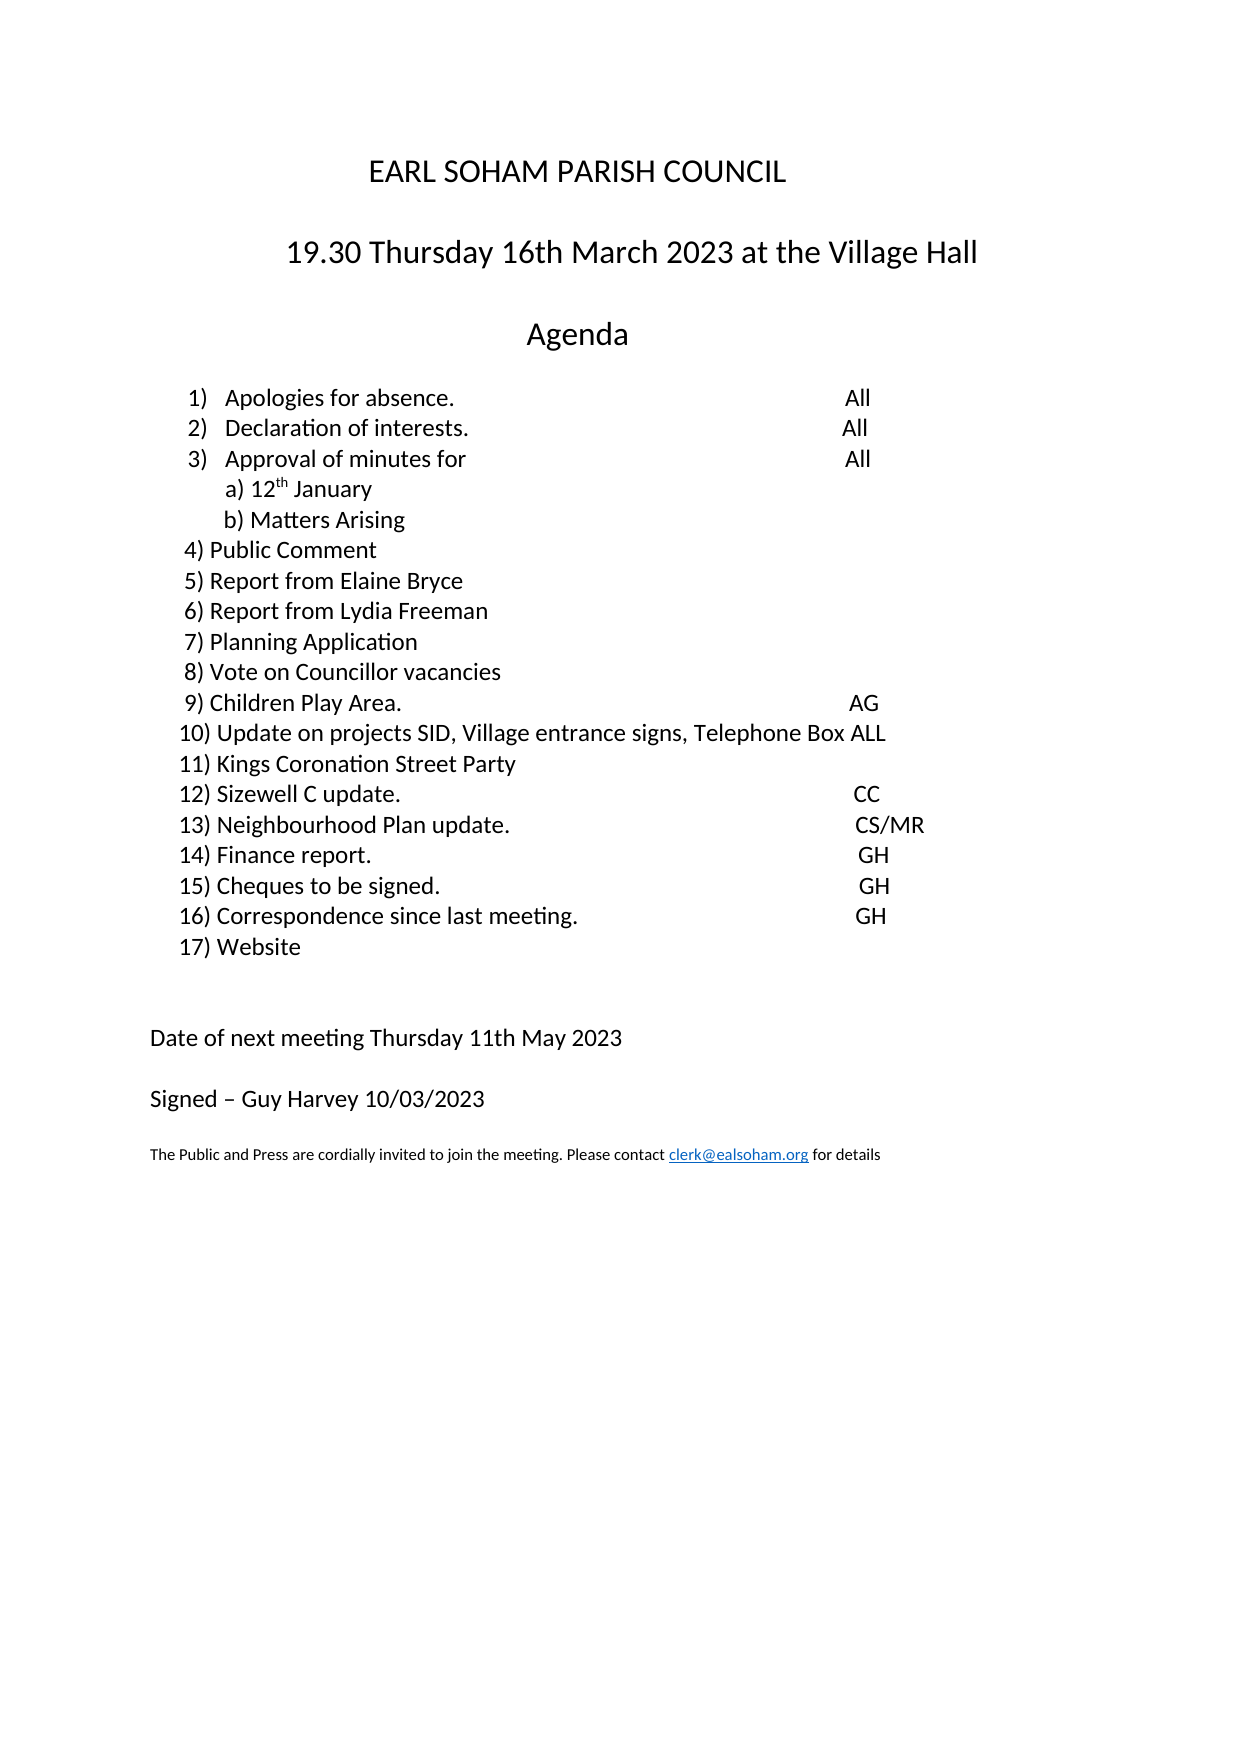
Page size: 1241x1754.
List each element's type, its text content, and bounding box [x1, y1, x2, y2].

text Signed – Guy Harvey 10/03/2023 [150, 1084, 1090, 1114]
list Declaration of interests. All [187, 412, 1090, 443]
text 14) Finance report. GH [150, 839, 1090, 870]
text Date of next meeting Thursday 11th May 2023 [150, 1023, 1090, 1053]
text EARL SOHAM PARISH COUNCIL [150, 150, 1090, 191]
text 13) Neighbourhood Plan update. CS/MR [150, 809, 1090, 839]
text 4) Public Comment [150, 534, 1090, 565]
text b) Matters Arising [150, 504, 1090, 534]
text 11) Kings Coronation Street Party [150, 748, 1090, 778]
text 8) Vote on Councillor vacancies [150, 656, 1090, 687]
text 9) Children Play Area. AG [150, 687, 1090, 717]
text Agenda [150, 313, 1090, 354]
list Approval of minutes for All [187, 443, 1090, 473]
text 7) Planning Application [150, 626, 1090, 656]
list a) 12th January [225, 473, 1090, 504]
text 10) Update on projects SID, Village entrance signs, Telephone Box ALL [150, 717, 1090, 748]
text The Public and Press are cordially invited to join the meeting. Please contact clerk@ealsoham.org for details [150, 1145, 1090, 1165]
text 17) Website [150, 931, 1090, 962]
text 19.30 Thursday 16th March 2023 at the Village Hall [150, 231, 1090, 272]
text 16) Correspondence since last meeting. GH [150, 901, 1090, 931]
text 12) Sizewell C update. CC [150, 778, 1090, 809]
text 5) Report from Elaine Bryce [150, 565, 1090, 595]
list Apologies for absence. All [187, 382, 1090, 412]
text 6) Report from Lydia Freeman [150, 595, 1090, 626]
text 15) Cheques to be signed. GH [150, 870, 1090, 901]
